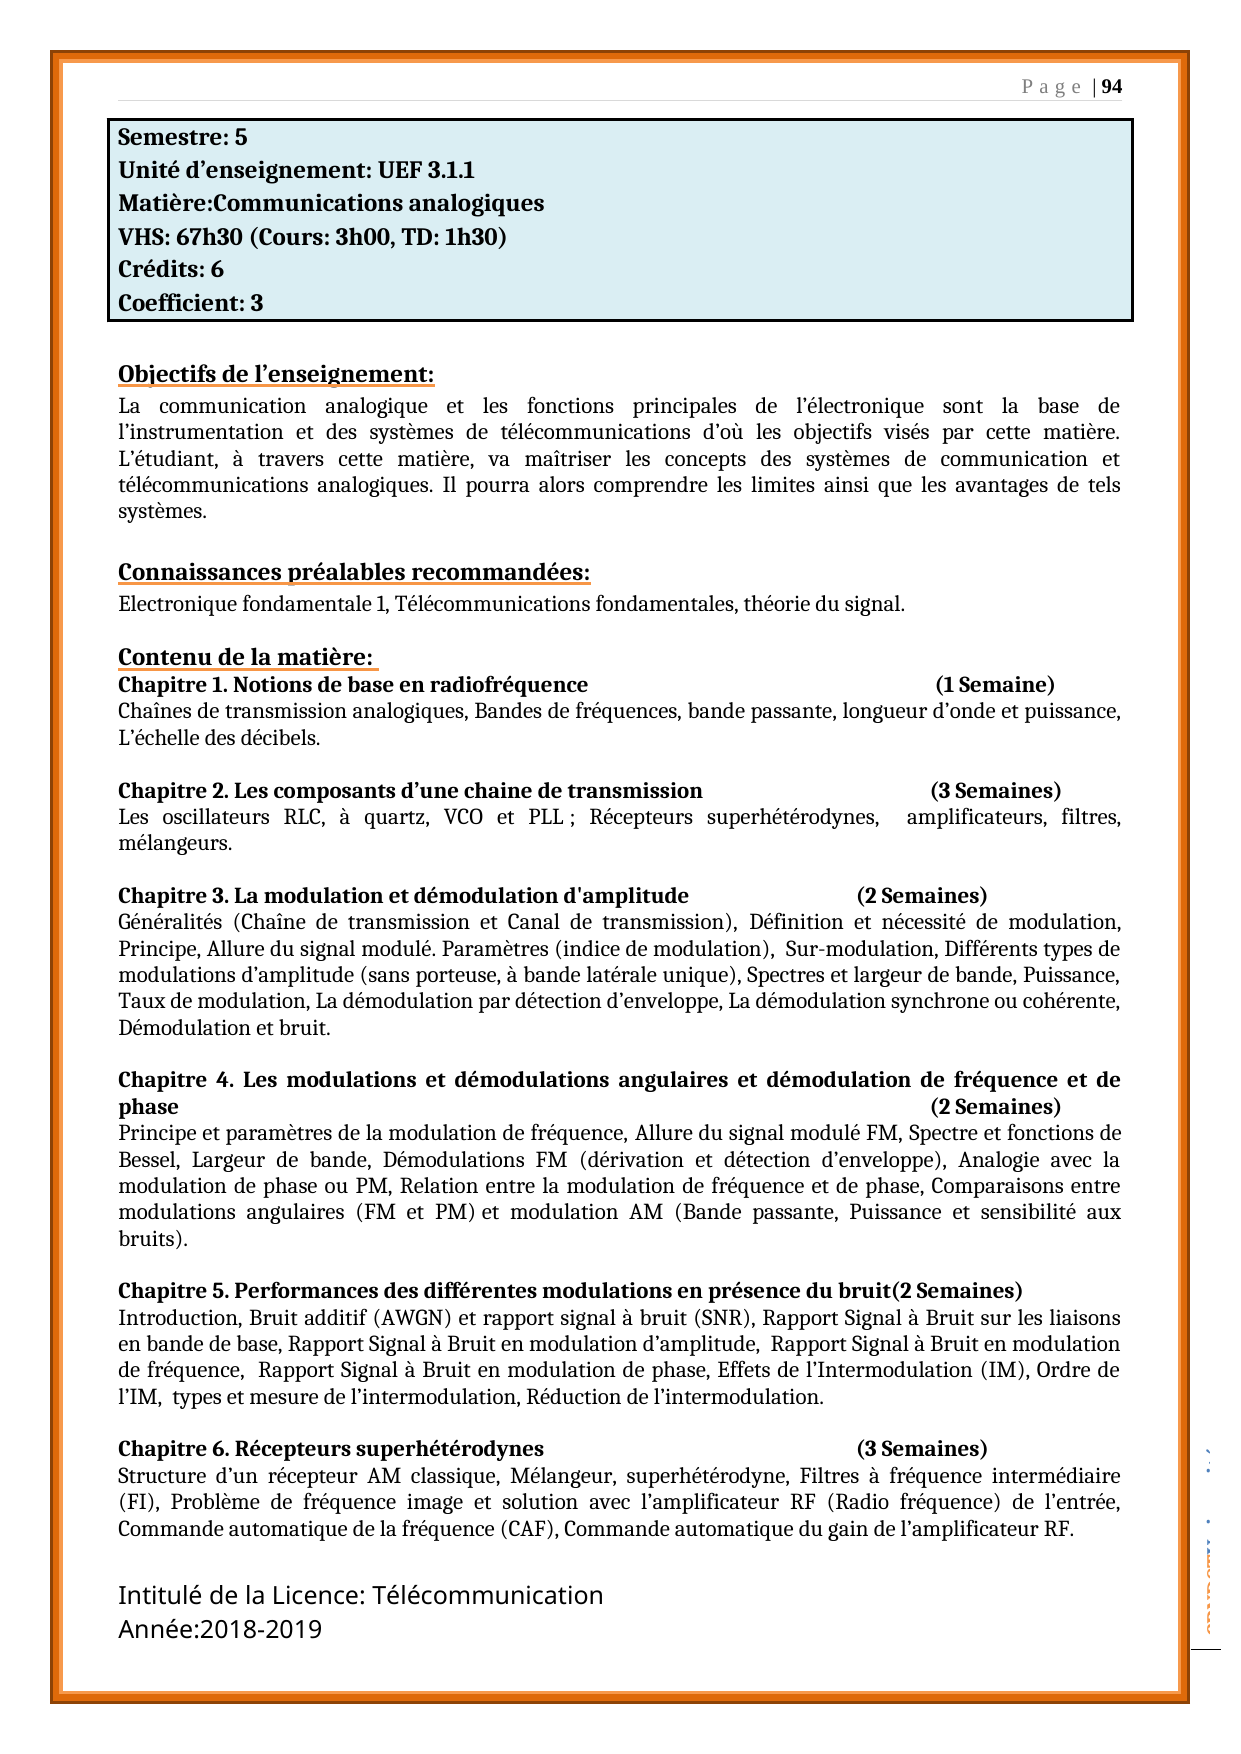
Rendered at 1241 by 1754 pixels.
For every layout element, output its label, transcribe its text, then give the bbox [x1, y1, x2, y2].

text Crédits: 6 [110, 250, 1131, 283]
list Introduction, Bruit additif (AWGN) et rapport signal à bruit (SNR), Rapport Signal à Bruit sur les liaisons en bande de base, Rapport Signal à Bruit en modulation d’amplitude, Rapport Signal à Bruit en modulation de fréquence, Rapport Signal à Bruit en modulation de phase, Effets de l’Intermodulation (IM), Ordre de l’IM, types et mesure de l’intermodulation, Réduction de l’intermodulation. [118, 1304, 1122, 1410]
text Semestre: 5 [110, 121, 1131, 151]
text Chapitre 6. Récepteurs superhétérodynes (3 Semaines) [118, 1436, 1122, 1463]
text Unité d’enseignement: UEF 3.1.1 [110, 151, 1131, 184]
text La communication analogique et les fonctions principales de l’électronique sont la base de l’instrumentation et des systèmes de télécommunications d’où les objectifs visés par cette matière. L’étudiant, à travers cette matière, va maîtriser les concepts des systèmes de communication et télécommunications analogiques. Il pourra alors comprendre les limites ainsi que les avantages de tels systèmes. [118, 393, 1122, 524]
text Connaissances préalables recommandées: [118, 557, 1122, 586]
text Structure d’un récepteur AM classique, Mélangeur, superhétérodyne, Filtres à fréquence intermédiaire (FI), Problème de fréquence image et solution avec l’amplificateur RF (Radio fréquence) de l’entrée, Commande automatique de la fréquence (CAF), Commande automatique du gain de l’amplificateur RF. [118, 1463, 1122, 1542]
text VHS: 67h30 (Cours: 3h00, TD: 1h30) [110, 217, 1131, 250]
text Chapitre 2. Les composants d’une chaine de transmission (3 Semaines) [118, 777, 1122, 804]
text Contenu de la matière: [118, 643, 1122, 672]
text Chapitre 5. Performances des différentes modulations en présence du bruit(2 Semaines) [118, 1278, 1122, 1304]
text Principe et paramètres de la modulation de fréquence, Allure du signal modulé FM, Spectre et fonctions de Bessel, Largeur de bande, Démodulations FM (dérivation et détection d’enveloppe), Analogie avec la modulation de phase ou PM, Relation entre la modulation de fréquence et de phase, Comparaisons entre modulations angulaires (FM et PM) et modulation AM (Bande passante, Puissance et sensibilité aux bruits). [118, 1120, 1122, 1252]
text Coefficient: 3 [110, 283, 1131, 319]
text Les oscillateurs RLC, à quartz, VCO et PLL ; Récepteurs superhétérodynes, amplificateurs, filtres, mélangeurs. [118, 804, 1122, 856]
text Electronique fondamentale 1, Télécommunications fondamentales, théorie du signal. [118, 591, 1122, 617]
text Chapitre 1. Notions de base en radiofréquence (1 Semaine) [118, 672, 1122, 698]
text Généralités (Chaîne de transmission et Canal de transmission), Définition et nécessité de modulation, Principe, Allure du signal modulé. Paramètres (indice de modulation), Sur-modulation, Différents types de modulations d’amplitude (sans porteuse, à bande latérale unique), Spectres et largeur de bande, Puissance, Taux de modulation, La démodulation par détection d’enveloppe, La démodulation synchrone ou cohérente, Démodulation et bruit. [118, 909, 1122, 1041]
text Chaînes de transmission analogiques, Bandes de fréquences, bande passante, longueur d’onde et puissance, L’échelle des décibels. [118, 698, 1122, 751]
text Chapitre 4. Les modulations et démodulations angulaires et démodulation de fréquence et de phase (2 Semaines) [118, 1067, 1122, 1120]
text Matière:Communications analogiques [110, 184, 1131, 217]
text Objectifs de l’enseignement: [118, 360, 1122, 388]
text Chapitre 3. La modulation et démodulation d'amplitude (2 Semaines) [118, 883, 1122, 909]
